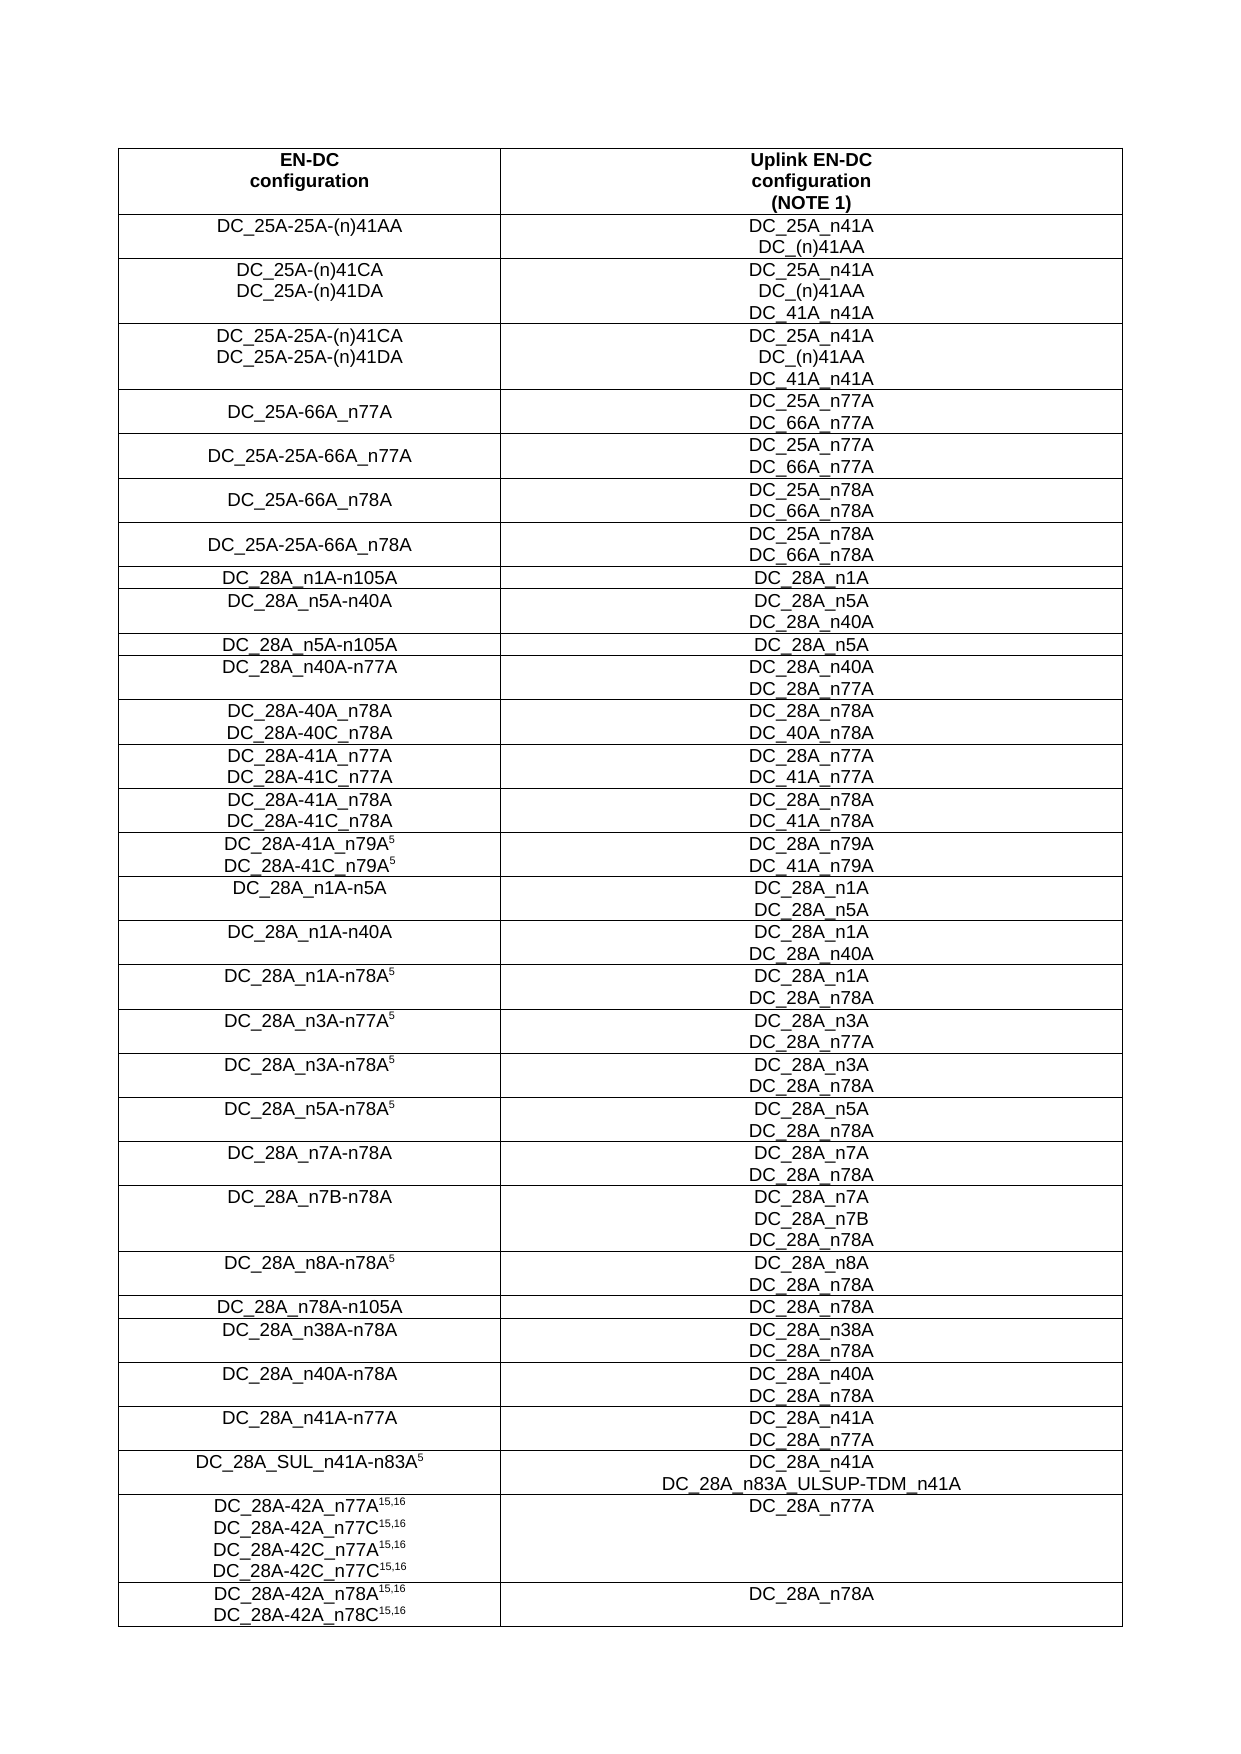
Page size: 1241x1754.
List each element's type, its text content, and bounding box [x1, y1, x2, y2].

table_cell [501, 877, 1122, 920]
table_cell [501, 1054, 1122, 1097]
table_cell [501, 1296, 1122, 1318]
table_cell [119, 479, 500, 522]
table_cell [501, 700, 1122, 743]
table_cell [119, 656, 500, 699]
table_header EN-DC configuration [119, 149, 500, 213]
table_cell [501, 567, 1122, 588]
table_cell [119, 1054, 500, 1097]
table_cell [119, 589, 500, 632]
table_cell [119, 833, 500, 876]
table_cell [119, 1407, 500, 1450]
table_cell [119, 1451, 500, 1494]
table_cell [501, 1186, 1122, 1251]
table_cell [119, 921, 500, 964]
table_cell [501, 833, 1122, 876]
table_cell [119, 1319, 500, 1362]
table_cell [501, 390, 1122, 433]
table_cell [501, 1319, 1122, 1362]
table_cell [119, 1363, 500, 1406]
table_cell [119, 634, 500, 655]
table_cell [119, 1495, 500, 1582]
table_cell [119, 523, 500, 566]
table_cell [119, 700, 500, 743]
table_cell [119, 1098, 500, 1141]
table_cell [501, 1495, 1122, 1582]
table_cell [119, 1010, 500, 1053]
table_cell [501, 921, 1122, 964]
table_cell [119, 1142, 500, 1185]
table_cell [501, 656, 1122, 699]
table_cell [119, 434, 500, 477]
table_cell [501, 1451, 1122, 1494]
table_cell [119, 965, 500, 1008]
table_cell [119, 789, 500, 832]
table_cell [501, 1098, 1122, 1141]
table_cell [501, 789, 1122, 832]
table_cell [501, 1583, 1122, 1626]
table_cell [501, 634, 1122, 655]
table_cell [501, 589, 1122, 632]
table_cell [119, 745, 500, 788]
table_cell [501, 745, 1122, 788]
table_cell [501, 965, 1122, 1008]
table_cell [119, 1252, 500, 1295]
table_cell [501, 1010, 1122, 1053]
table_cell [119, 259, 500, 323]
table_header Uplink EN-DC configuration (NOTE 1) [501, 149, 1122, 213]
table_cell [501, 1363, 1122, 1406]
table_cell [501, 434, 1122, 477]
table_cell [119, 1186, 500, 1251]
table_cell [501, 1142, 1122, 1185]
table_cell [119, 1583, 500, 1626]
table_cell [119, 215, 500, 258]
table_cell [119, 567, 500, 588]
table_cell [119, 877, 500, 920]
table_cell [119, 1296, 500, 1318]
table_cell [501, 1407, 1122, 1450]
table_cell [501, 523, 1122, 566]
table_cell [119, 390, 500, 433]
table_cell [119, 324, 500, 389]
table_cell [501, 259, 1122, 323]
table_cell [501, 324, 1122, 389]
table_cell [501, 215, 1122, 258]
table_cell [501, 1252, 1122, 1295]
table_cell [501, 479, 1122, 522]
